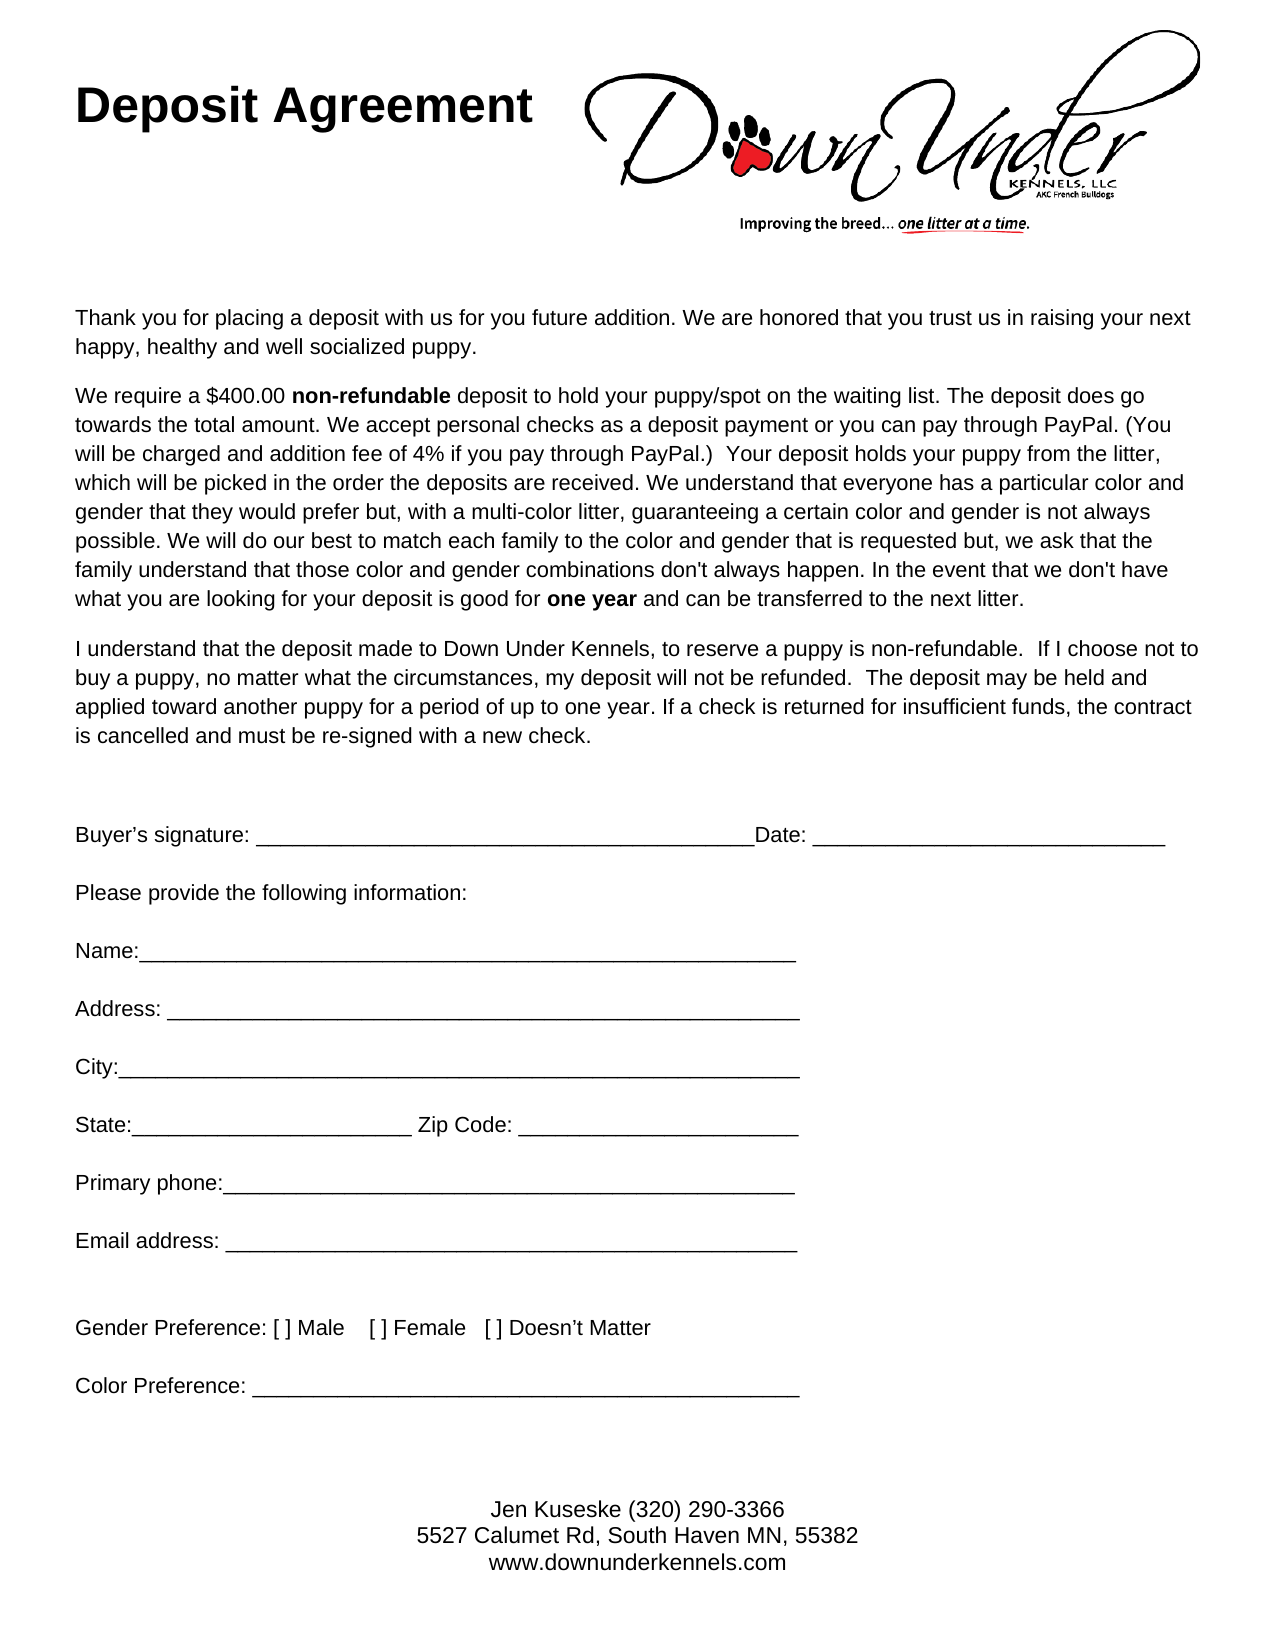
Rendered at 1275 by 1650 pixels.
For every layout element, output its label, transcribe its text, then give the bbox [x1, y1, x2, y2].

text City:________________________________________________________ [75, 1025, 1200, 1079]
text Email address: _______________________________________________ [75, 1199, 1200, 1253]
picture [584, 29, 1200, 234]
text State:_______________________ Zip Code: _______________________ [75, 1083, 1200, 1137]
text Color Preference: _____________________________________________ [75, 1372, 1200, 1398]
text Buyer’s signature: _________________________________________Date: _____________________________ Please provide the following information: Name:______________________________________________________ [75, 822, 1200, 963]
text Thank you for placing a deposit with us for you future addition. We are honored that you trust us in raising your next happy, healthy and well socialized puppy. [75, 304, 1200, 359]
text We require a $400.00 non-refundable deposit to hold your puppy/spot on the waiting list. The deposit does go towards the total amount. We accept personal checks as a deposit payment or you can pay through PayPal. (You will be charged and addition fee of 4% if you pay through PayPal.) Your deposit holds your puppy from the litter, which will be picked in the order the deposits are received. We understand that everyone has a particular color and gender that they would prefer but, with a multi-color litter, guaranteeing a certain color and gender is not always possible. We will do our best to match each family to the color and gender that is requested but, we ask that the family understand that those color and gender combinations don't always happen. In the event that we don't have what you are looking for your deposit is good for one year and can be transferred to the next litter. [75, 383, 1200, 611]
text I understand that the deposit made to Down Under Kennels, to reserve a puppy is non-refundable. If I choose not to buy a puppy, no matter what the circumstances, my deposit will not be refunded. The deposit may be held and applied toward another puppy for a period of up to one year. If a check is returned for insufficient funds, the contract is cancelled and must be re-signed with a new check. [75, 636, 1200, 748]
text Gender Preference: [ ] Male [ ] Female [ ] Doesn’t Matter [75, 1314, 1200, 1340]
text Address: ____________________________________________________ [75, 967, 1200, 1021]
text Primary phone:_______________________________________________ [75, 1170, 1200, 1195]
